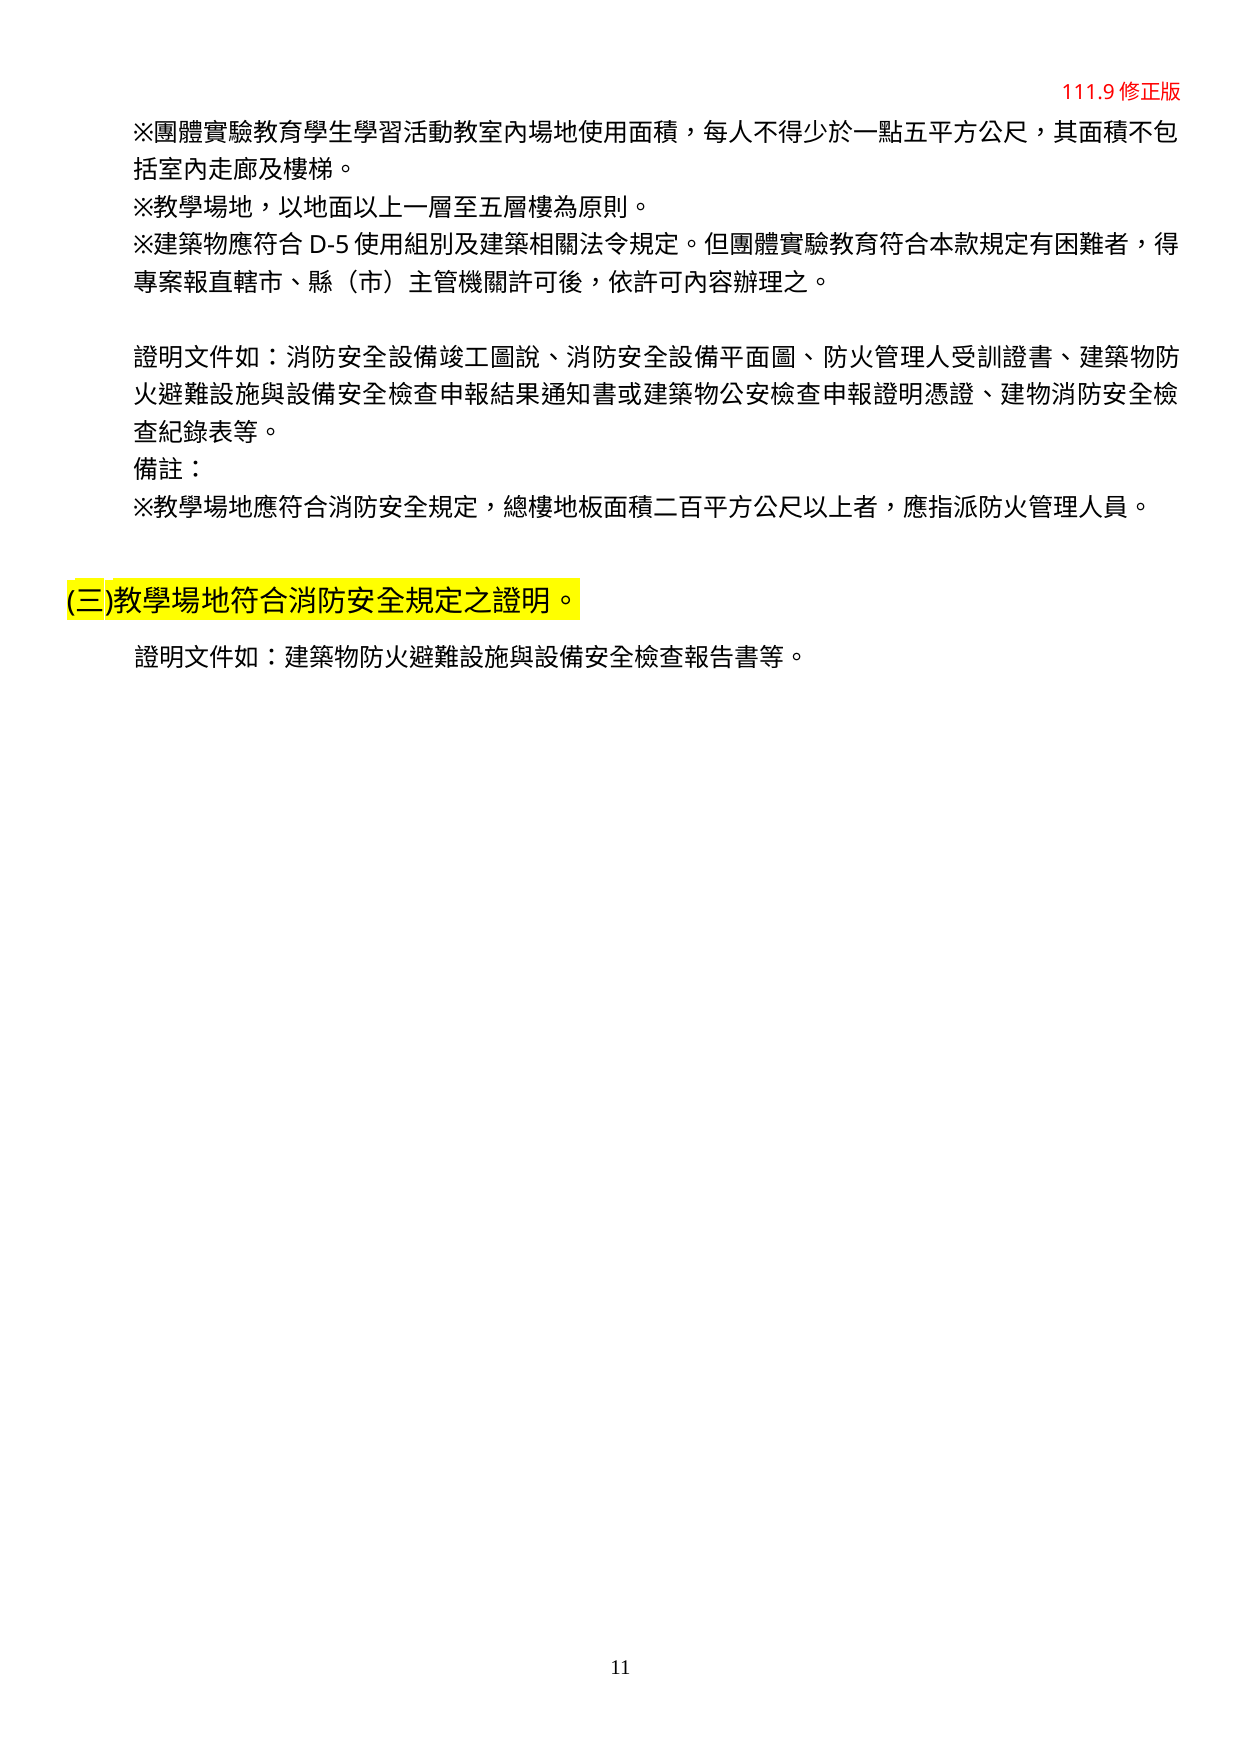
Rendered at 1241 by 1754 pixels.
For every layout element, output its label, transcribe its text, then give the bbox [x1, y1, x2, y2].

text 證明文件如：建築物防火避難設施與設備安全檢查報告書等。 [59, 636, 1181, 674]
text ※建築物應符合D-5使用組別及建築相關法令規定。但團體實驗教育符合本款規定有困難者，得專案報直轄市、縣（市）主管機關許可後，依許可內容辦理之。 [133, 224, 1181, 299]
text ※團體實驗教育學生學習活動教室內場地使用面積，每人不得少於一點五平方公尺，其面積不包括室內走廊及樓梯。 [133, 111, 1181, 186]
text 證明文件如：消防安全設備竣工圖說、消防安全設備平面圖、防火管理人受訓證書、建築物防火避難設施與設備安全檢查申報結果通知書或建築物公安檢查申報證明憑證、建物消防安全檢查紀錄表等。 [133, 336, 1181, 449]
text ※教學場地，以地面以上一層至五層樓為原則。 [133, 186, 1181, 224]
text 備註： [133, 449, 1181, 486]
text ※教學場地應符合消防安全規定，總樓地板面積二百平方公尺以上者，應指派防火管理人員。 [133, 486, 1181, 524]
text (三)教學場地符合消防安全規定之證明。 [59, 561, 1181, 636]
